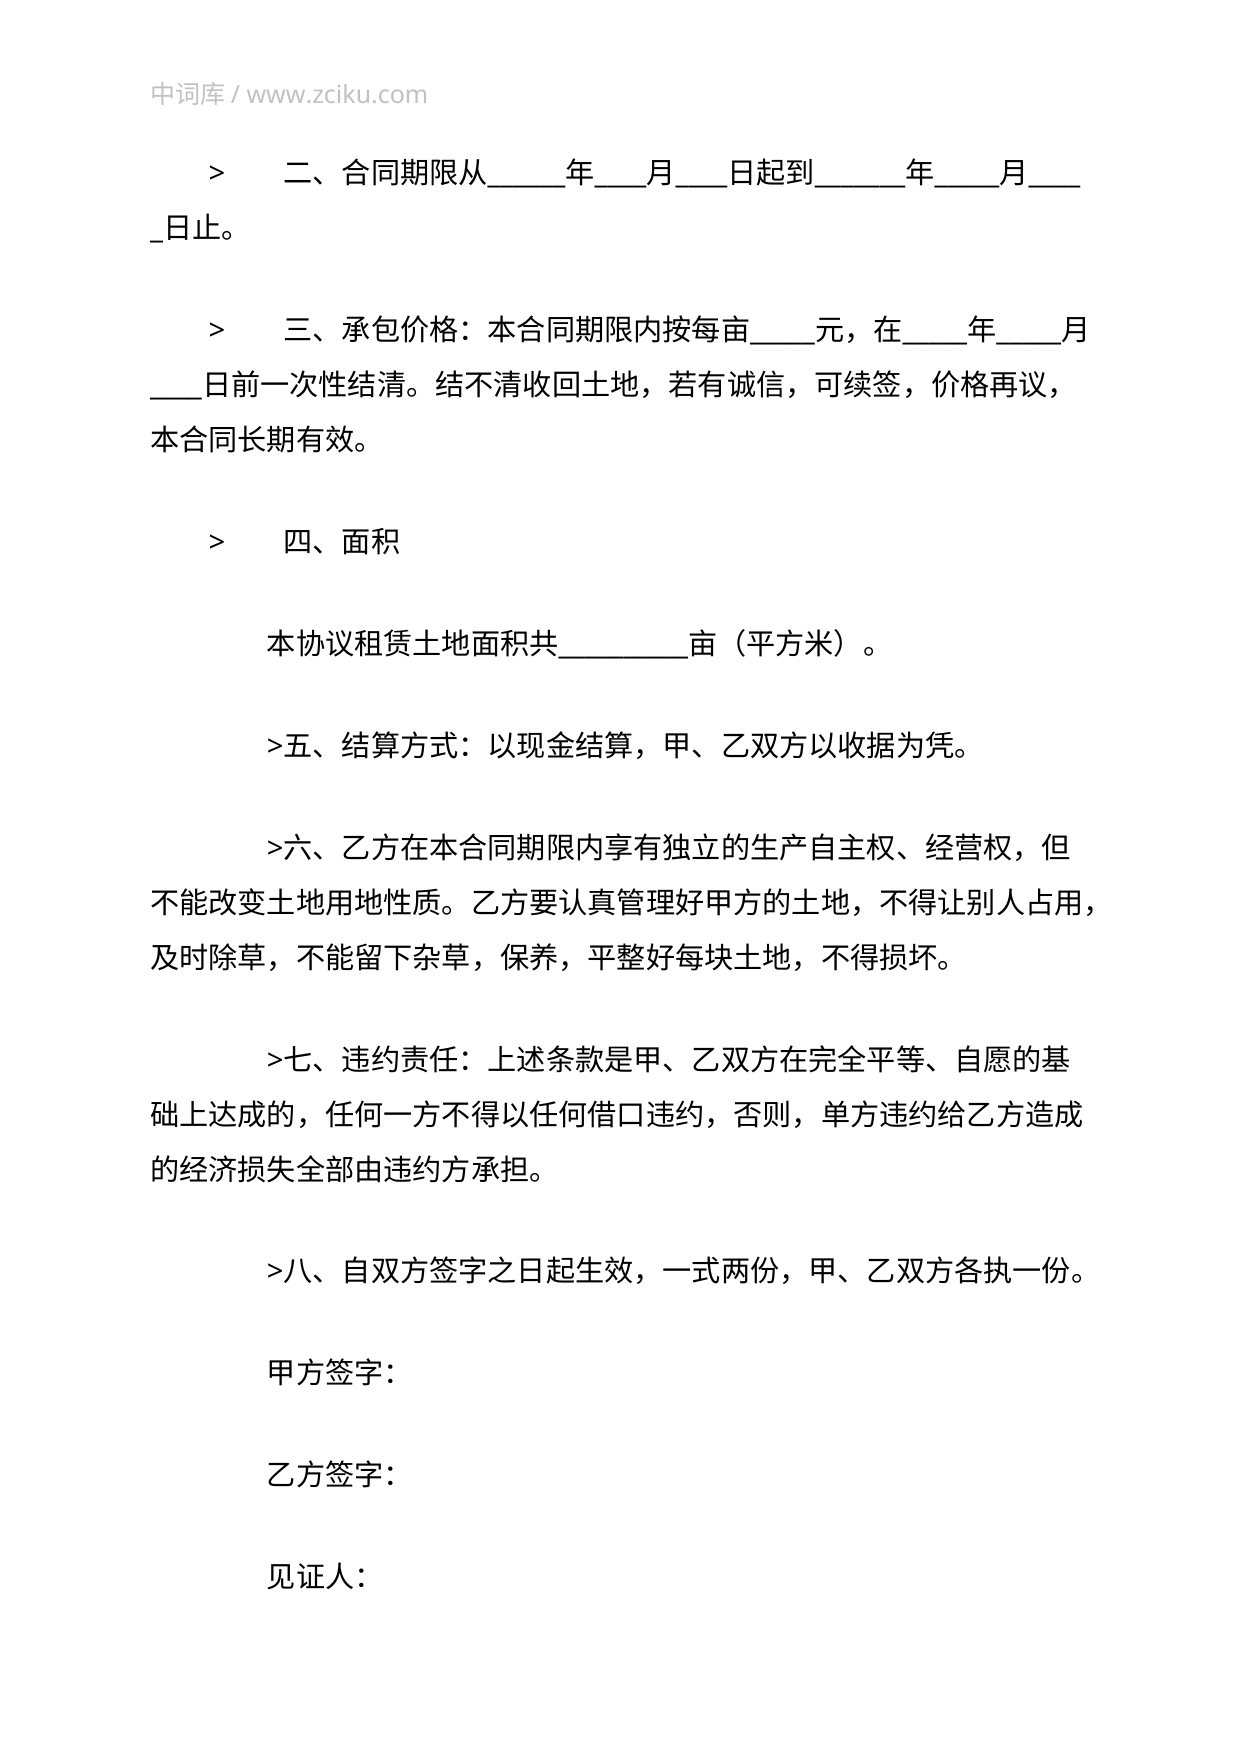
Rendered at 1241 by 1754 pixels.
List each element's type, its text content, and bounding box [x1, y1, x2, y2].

text >七、违约责任：上述条款是甲、乙双方在完全平等、自愿的基础上达成的，任何一方不得以任何借口违约，否则，单方违约给乙方造成的经济损失全部由违约方承担。 [150, 1036, 1090, 1188]
text >六、乙方在本合同期限内享有独立的生产自主权、经营权，但不能改变土地用地性质。乙方要认真管理好甲方的土地，不得让别人占用，及时除草，不能留下杂草，保养，平整好每块土地，不得损坏。 [150, 825, 1090, 977]
text 甲方签字： [150, 1350, 1090, 1392]
text 本协议租赁土地面积共__________亩（平方米）。 [150, 621, 1090, 663]
text 乙方签字： [150, 1452, 1090, 1494]
text > 四、面积 [150, 519, 1090, 561]
text > 二、合同期限从______年____月____日起到_______年_____月_____日止。 [150, 150, 1090, 247]
text 见证人： [150, 1553, 1090, 1596]
text >五、结算方式：以现金结算，甲、乙双方以收据为凭。 [150, 723, 1090, 765]
text >八、自双方签字之日起生效，一式两份，甲、乙双方各执一份。 [150, 1248, 1090, 1290]
text > 三、承包价格：本合同期限内按每亩_____元，在_____年_____月____日前一次性结清。结不清收回土地，若有诚信，可续签，价格再议，本合同长期有效。 [150, 307, 1090, 459]
